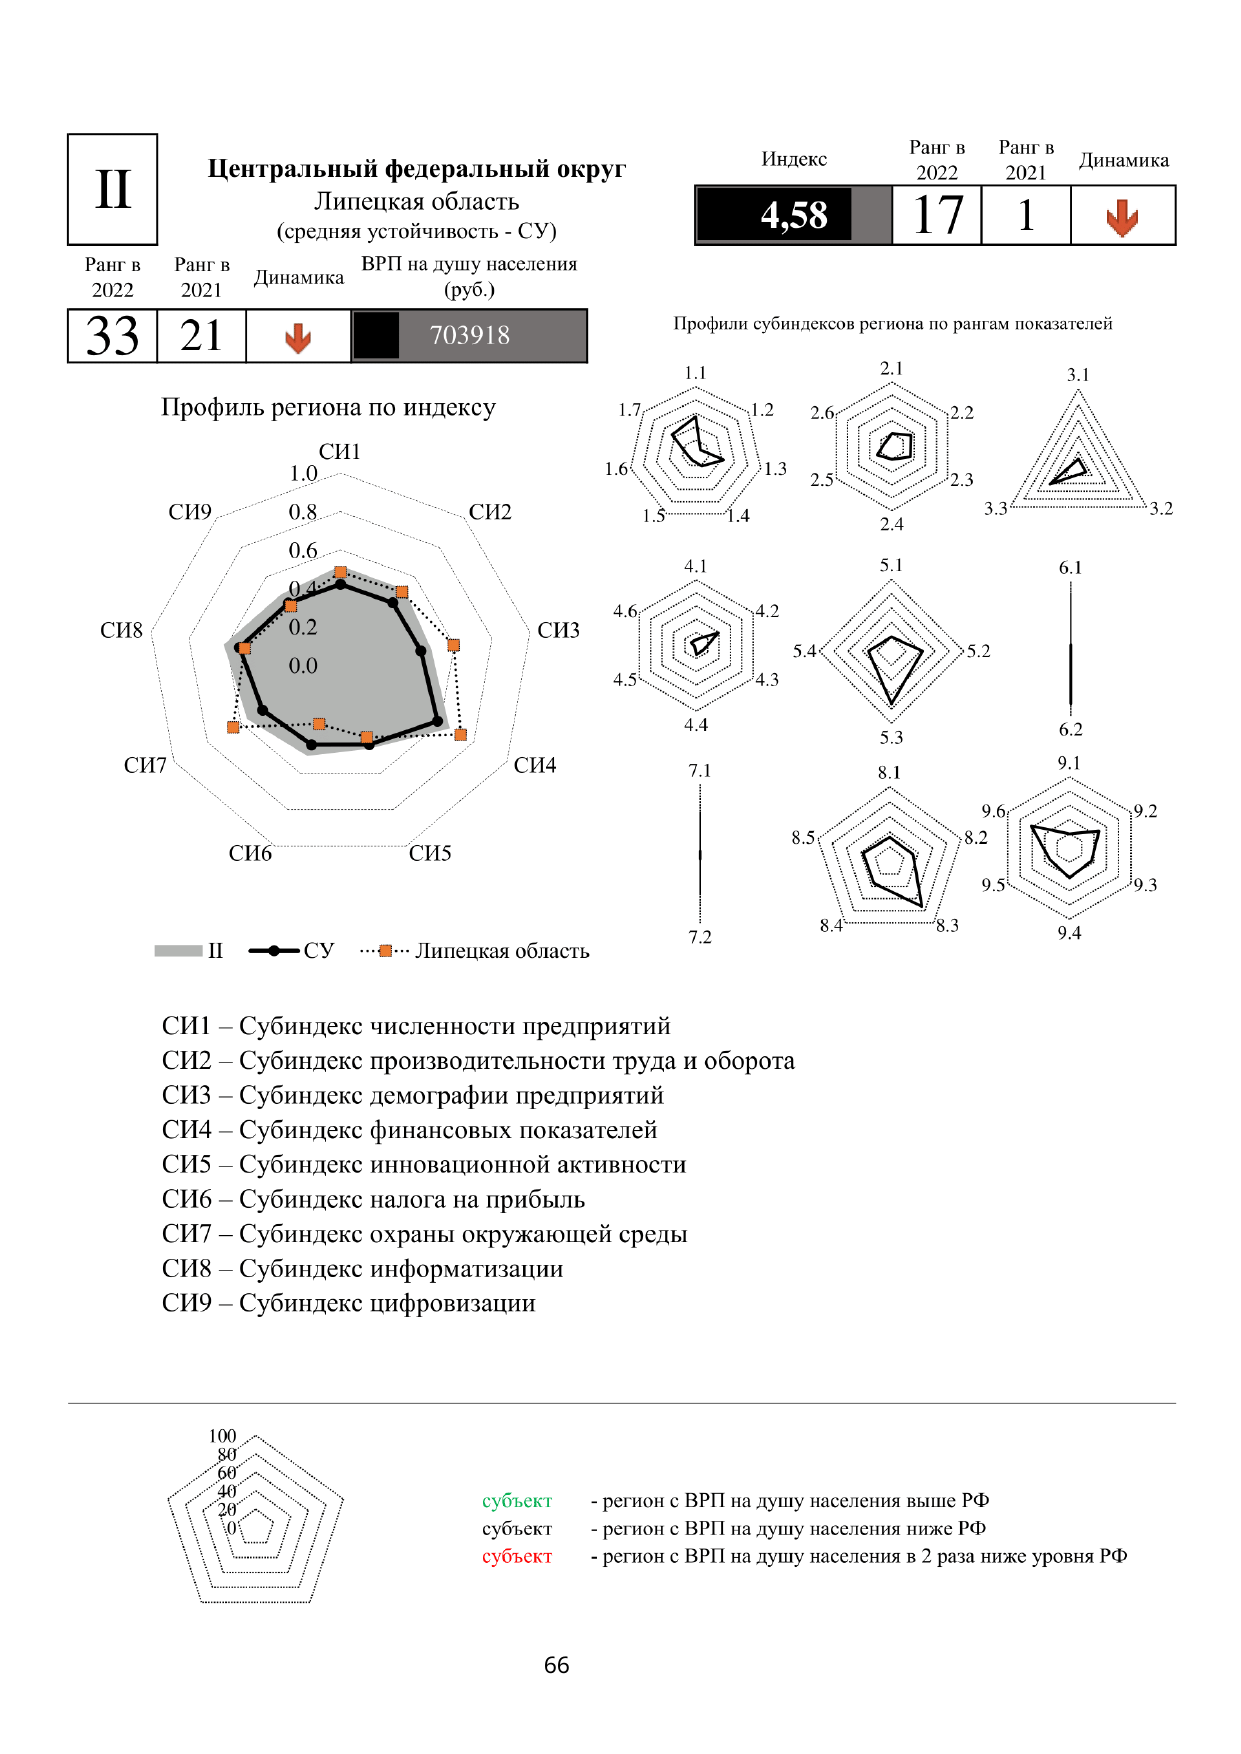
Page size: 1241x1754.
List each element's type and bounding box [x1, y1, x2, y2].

picture [35, 118, 1205, 1632]
